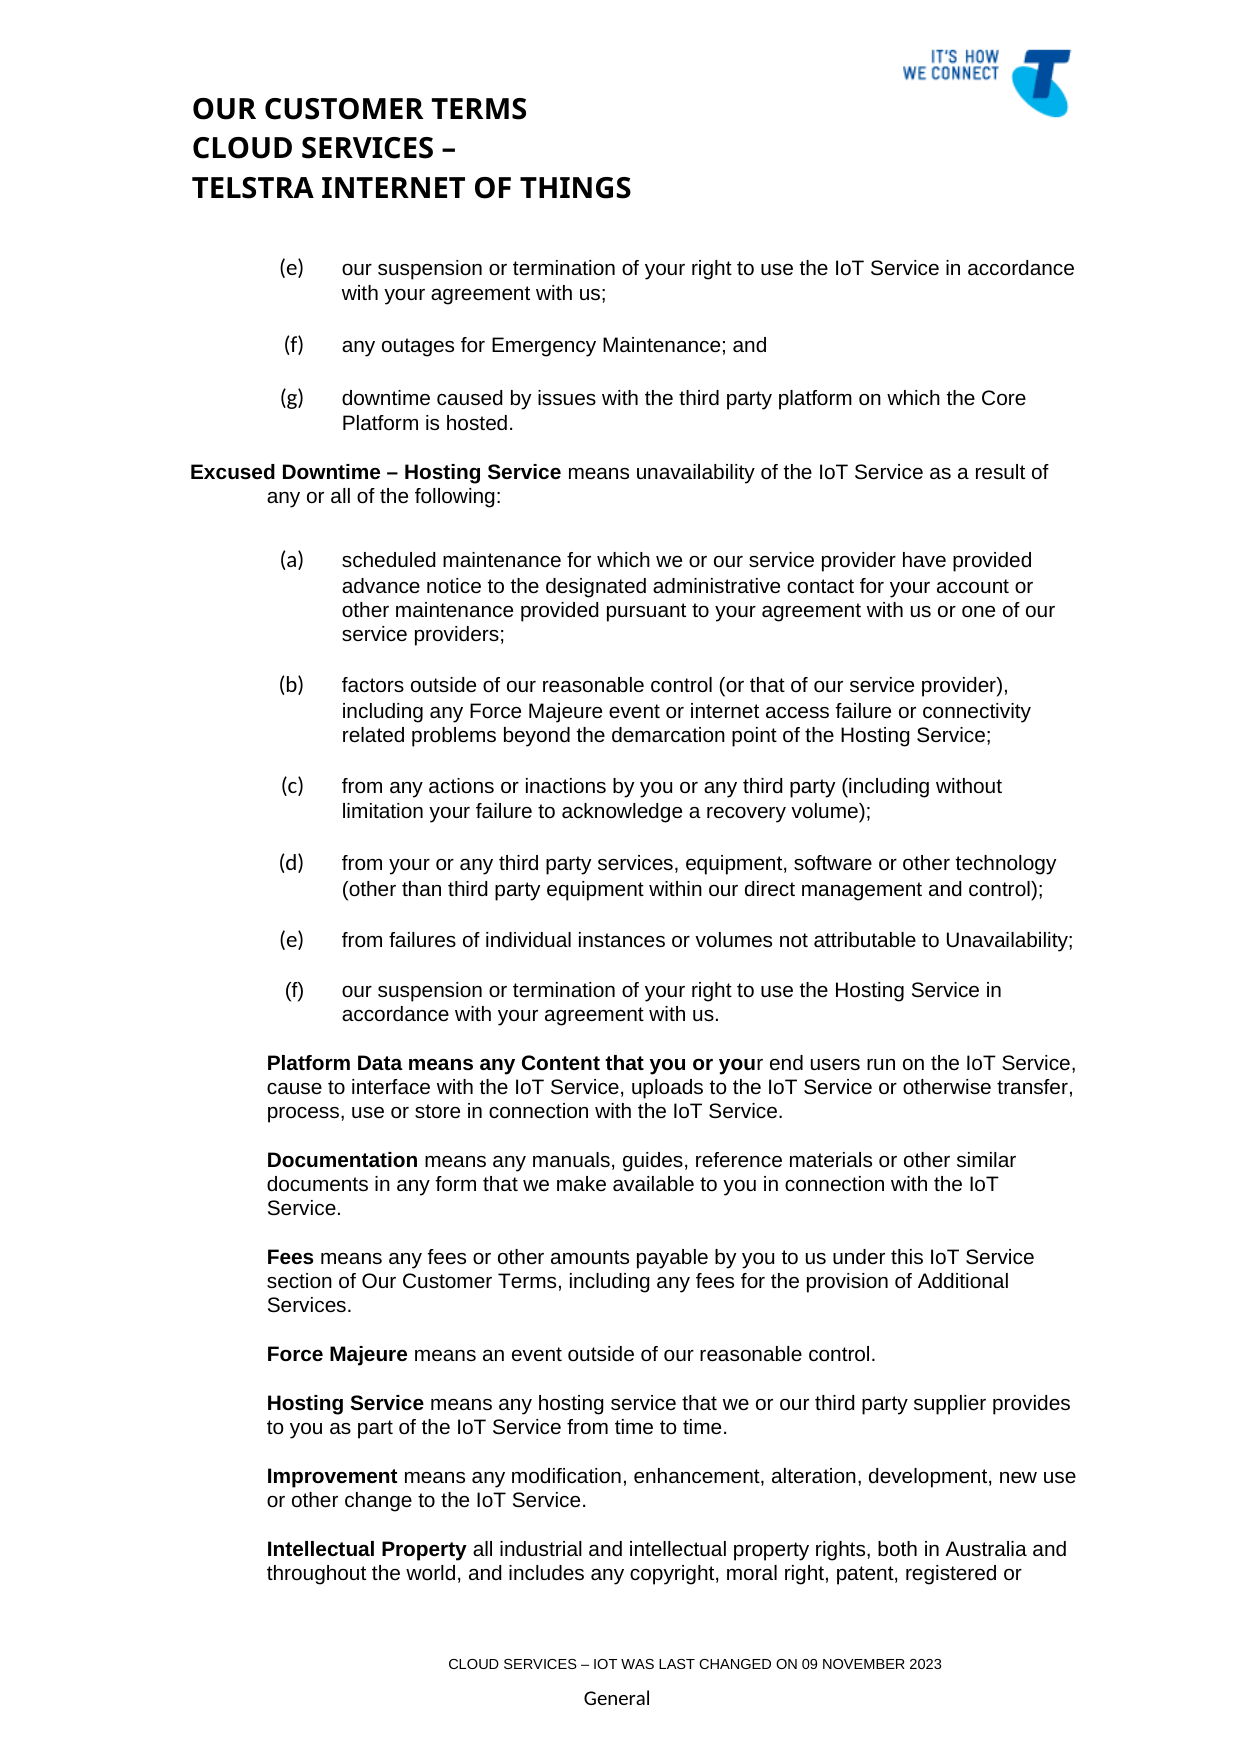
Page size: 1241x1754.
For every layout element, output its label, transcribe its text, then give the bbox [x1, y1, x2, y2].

text downtime caused by issues with the third party platform on which the Core Platform is hosted. [304, 383, 1078, 435]
text Documentation means any manuals, guides, reference materials or other similar documents in any form that we make available to you in connection with the IoT Service. [267, 1148, 1078, 1220]
text our suspension or termination of your right to use the IoT Service in accordance with your agreement with us; [304, 253, 1078, 305]
text Improvement means any modification, enhancement, alteration, development, new use or other change to the IoT Service. [267, 1464, 1078, 1512]
text from your or any third party services, equipment, software or other technology (other than third party equipment within our direct management and control); [304, 848, 1078, 900]
text Force Majeure means an event outside of our reasonable control. [267, 1342, 1078, 1366]
text factors outside of our reasonable control (or that of our service provider), including any Force Majeure event or internet access failure or connectivity related problems beyond the demarcation point of the Hosting Service; [304, 670, 1078, 746]
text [267, 1537, 1078, 1584]
text Platform Data means any Content that you or your end users run on the IoT Service, cause to interface with the IoT Service, uploads to the IoT Service or otherwise transfer, process, use or store in connection with the IoT Service. [267, 1051, 1078, 1123]
text from failures of individual instances or volumes not attributable to Unavailability; [304, 925, 1078, 953]
text Hosting Service means any hosting service that we or our third party supplier provides to you as part of the IoT Service from time to time. [267, 1391, 1078, 1439]
text from any actions or inactions by you or any third party (including without limitation your failure to acknowledge a recovery volume); [304, 771, 1078, 823]
picture [901, 45, 1073, 120]
text our suspension or termination of your right to use the Hosting Service in accordance with your agreement with us. [304, 978, 1078, 1026]
text Excused Downtime – Hosting Service means unavailability of the IoT Service as a result of any or all of the following: [190, 460, 1078, 508]
text any outages for Emergency Maintenance; and [304, 330, 1078, 358]
text Fees means any fees or other amounts payable by you to us under this IoT Service section of Our Customer Terms, including any fees for the provision of Additional Services. [267, 1245, 1078, 1317]
list scheduled maintenance for which we or our service provider have provided advance notice to the designated administrative contact for your account or other maintenance provided pursuant to your agreement with us or one of our service providers; [304, 546, 1078, 645]
